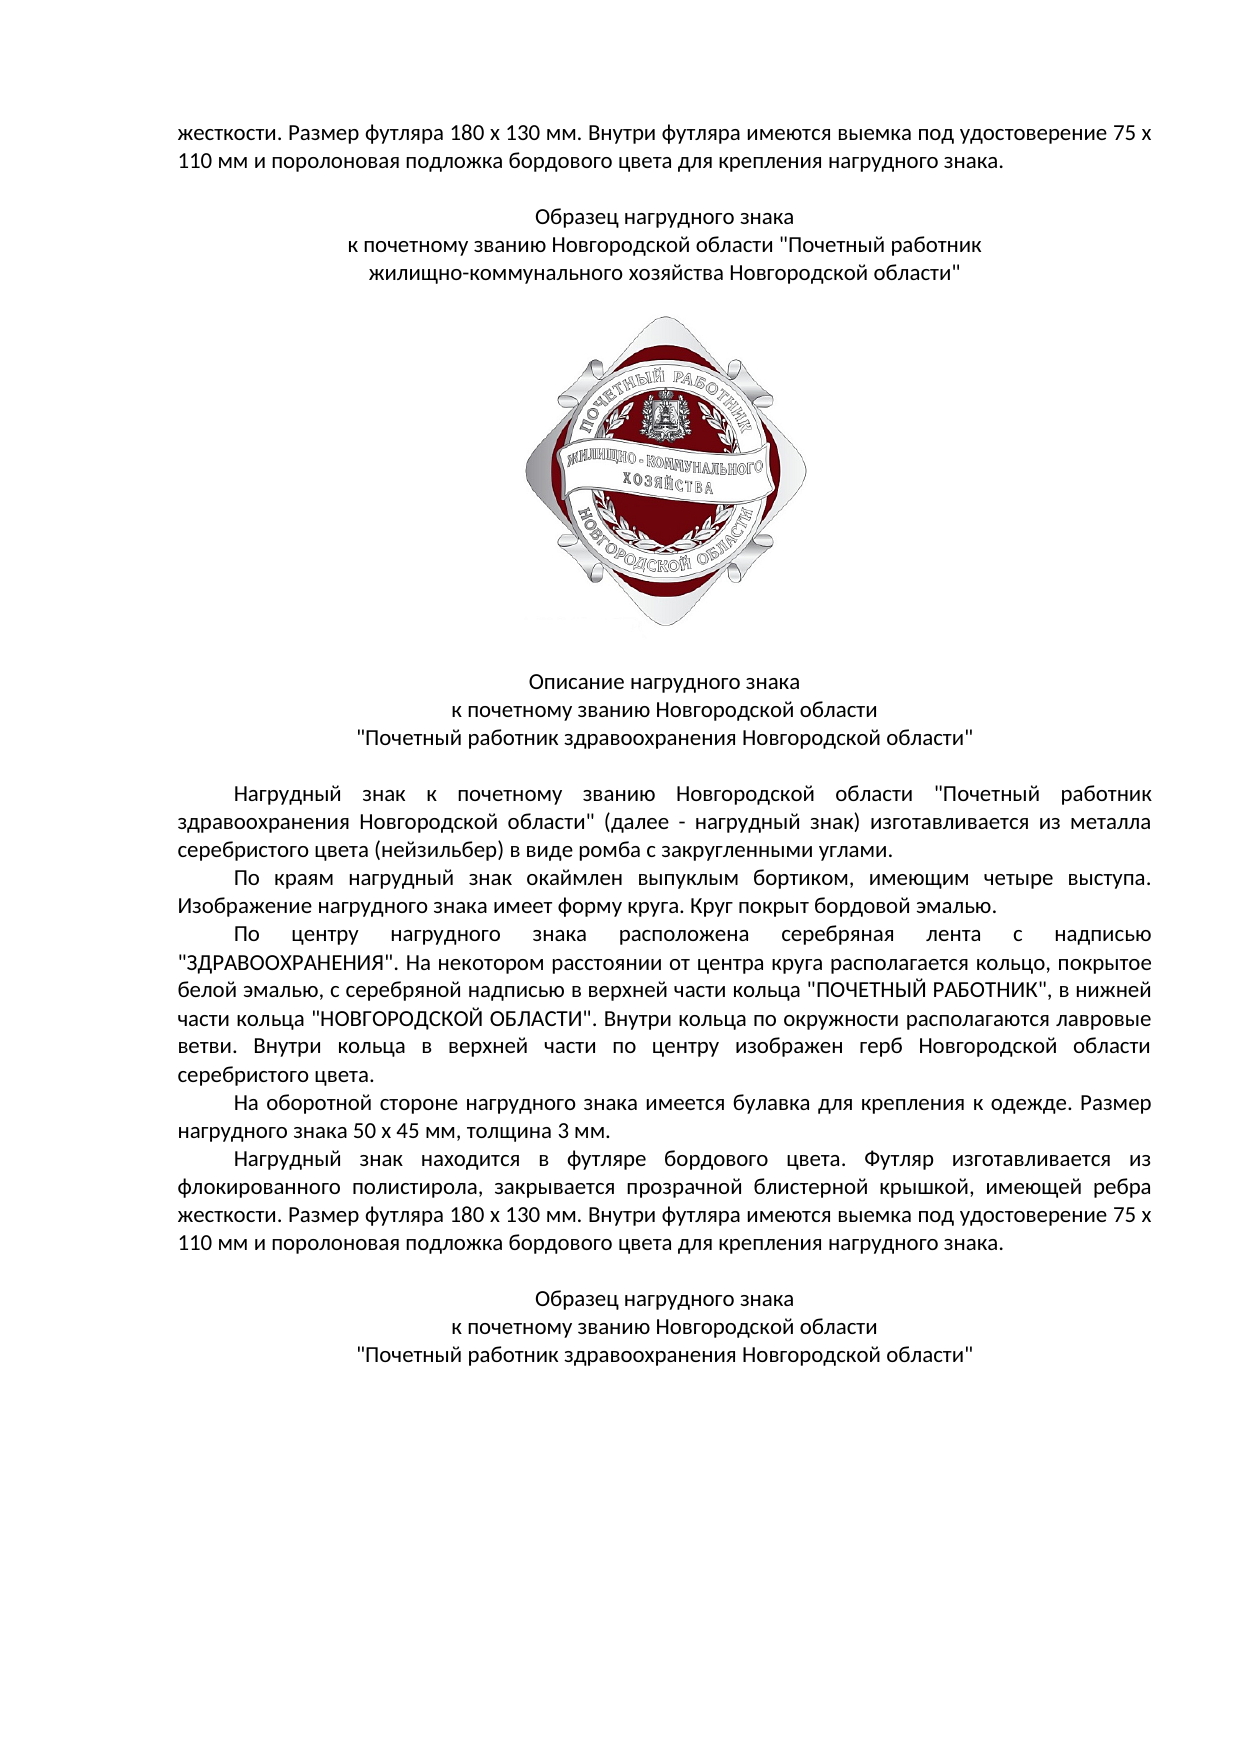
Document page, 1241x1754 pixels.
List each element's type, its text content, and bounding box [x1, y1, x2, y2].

text Описание нагрудного знака [177, 667, 1152, 695]
text Образец нагрудного знака [177, 1284, 1152, 1312]
text "Почетный работник здравоохранения Новгородской области" [177, 1340, 1152, 1368]
text Образец нагрудного знака [177, 202, 1152, 230]
text Нагрудный знак к почетному званию Новгородской области "Почетный работник здравоохранения Новгородской области" (далее - нагрудный знак) изготавливается из металла серебристого цвета (нейзильбер) в виде ромба с закругленными углами. [177, 779, 1152, 863]
text По центру нагрудного знака расположена серебряная лента с надписью "ЗДРАВООХРАНЕНИЯ". На некотором расстоянии от центра круга располагается кольцо, покрытое белой эмалью, с серебряной надписью в верхней части кольца "ПОЧЕТНЫЙ РАБОТНИК", в нижней части кольца "НОВГОРОДСКОЙ ОБЛАСТИ". Внутри кольца по окружности располагаются лавровые ветви. Внутри кольца в верхней части по центру изображен герб Новгородской области серебристого цвета. [177, 919, 1152, 1088]
text к почетному званию Новгородской области "Почетный работник [177, 230, 1152, 258]
picture [521, 314, 808, 640]
text По краям нагрудный знак окаймлен выпуклым бортиком, имеющим четыре выступа. Изображение нагрудного знака имеет форму круга. Круг покрыт бордовой эмалью. [177, 863, 1152, 919]
text к почетному званию Новгородской области [177, 1312, 1152, 1340]
text жилищно-коммунального хозяйства Новгородской области" [177, 258, 1152, 286]
text На оборотной стороне нагрудного знака имеется булавка для крепления к одежде. Размер нагрудного знака 50 x 45 мм, толщина 3 мм. [177, 1088, 1152, 1144]
text "Почетный работник здравоохранения Новгородской области" [177, 723, 1152, 751]
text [177, 118, 1152, 174]
text к почетному званию Новгородской области [177, 695, 1152, 723]
